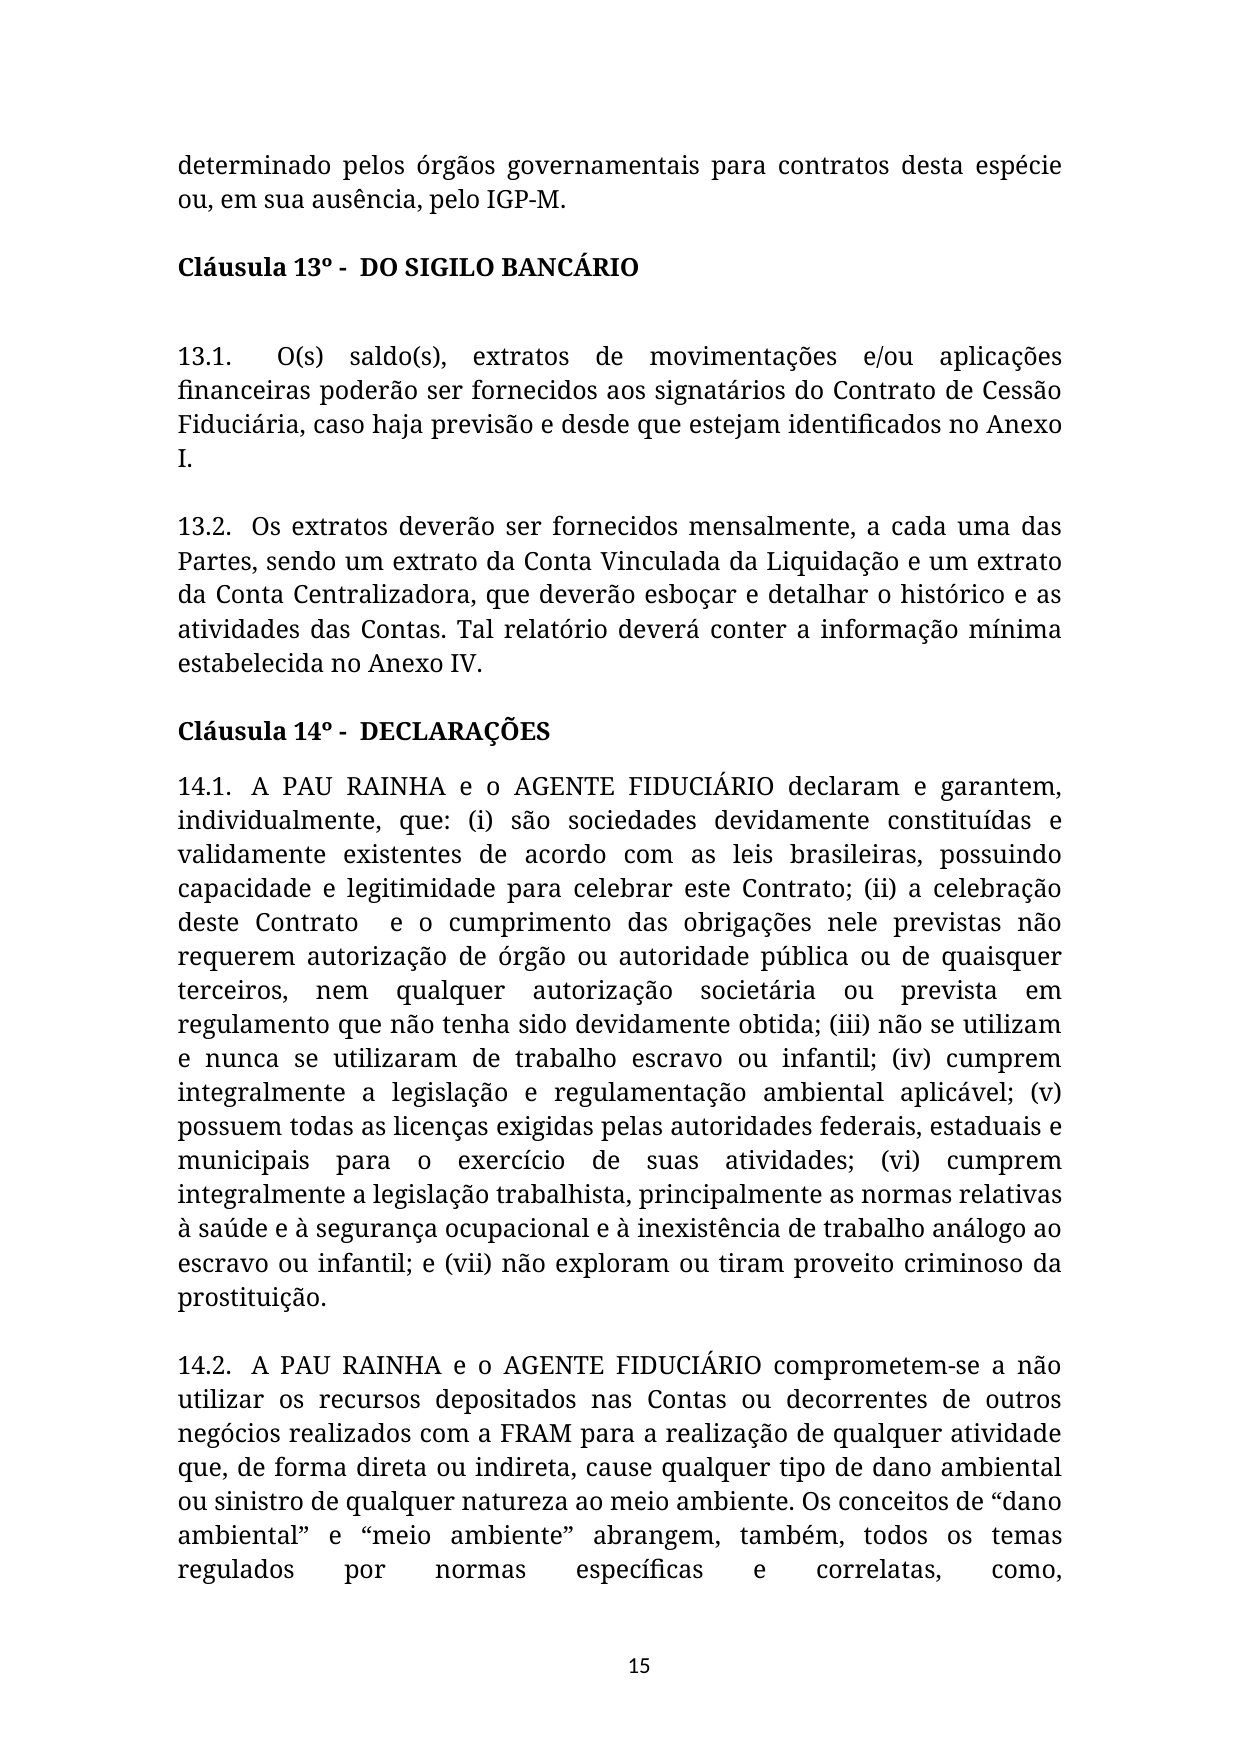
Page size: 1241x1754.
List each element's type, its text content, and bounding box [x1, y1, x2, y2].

list Os extratos deverão ser fornecidos mensalmente, a cada uma das Partes, sendo um extrato da Conta Vinculada da Liquidação e um extrato da Conta Centralizadora, que deverão esboçar e detalhar o histórico e as atividades das Contas. Tal relatório deverá conter a informação mínima estabelecida no Anexo IV. [177, 509, 1063, 679]
list DECLARAÇÕES [177, 713, 1063, 747]
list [177, 148, 1063, 216]
list DO SIGILO BANCÁRIO [177, 250, 1063, 284]
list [177, 1347, 1063, 1586]
list O(s) saldo(s), extratos de movimentações e/ou aplicações financeiras poderão ser fornecidos aos signatários do Contrato de Cessão Fiduciária, caso haja previsão e desde que estejam identificados no Anexo I. [177, 339, 1063, 475]
list A PAU RAINHA e o AGENTE FIDUCIÁRIO declaram e garantem, individualmente, que: (i) são sociedades devidamente constituídas e validamente existentes de acordo com as leis brasileiras, possuindo capacidade e legitimidade para celebrar este Contrato; (ii) a celebração deste Contrato e o cumprimento das obrigações nele previstas não requerem autorização de órgão ou autoridade pública ou de quaisquer terceiros, nem qualquer autorização societária ou prevista em regulamento que não tenha sido devidamente obtida; (iii) não se utilizam e nunca se utilizaram de trabalho escravo ou infantil; (iv) cumprem integralmente a legislação e regulamentação ambiental aplicável; (v) possuem todas as licenças exigidas pelas autoridades federais, estaduais e municipais para o exercício de suas atividades; (vi) cumprem integralmente a legislação trabalhista, principalmente as normas relativas à saúde e à segurança ocupacional e à inexistência de trabalho análogo ao escravo ou infantil; e (vii) não exploram ou tiram proveito criminoso da prostituição. [177, 768, 1063, 1313]
